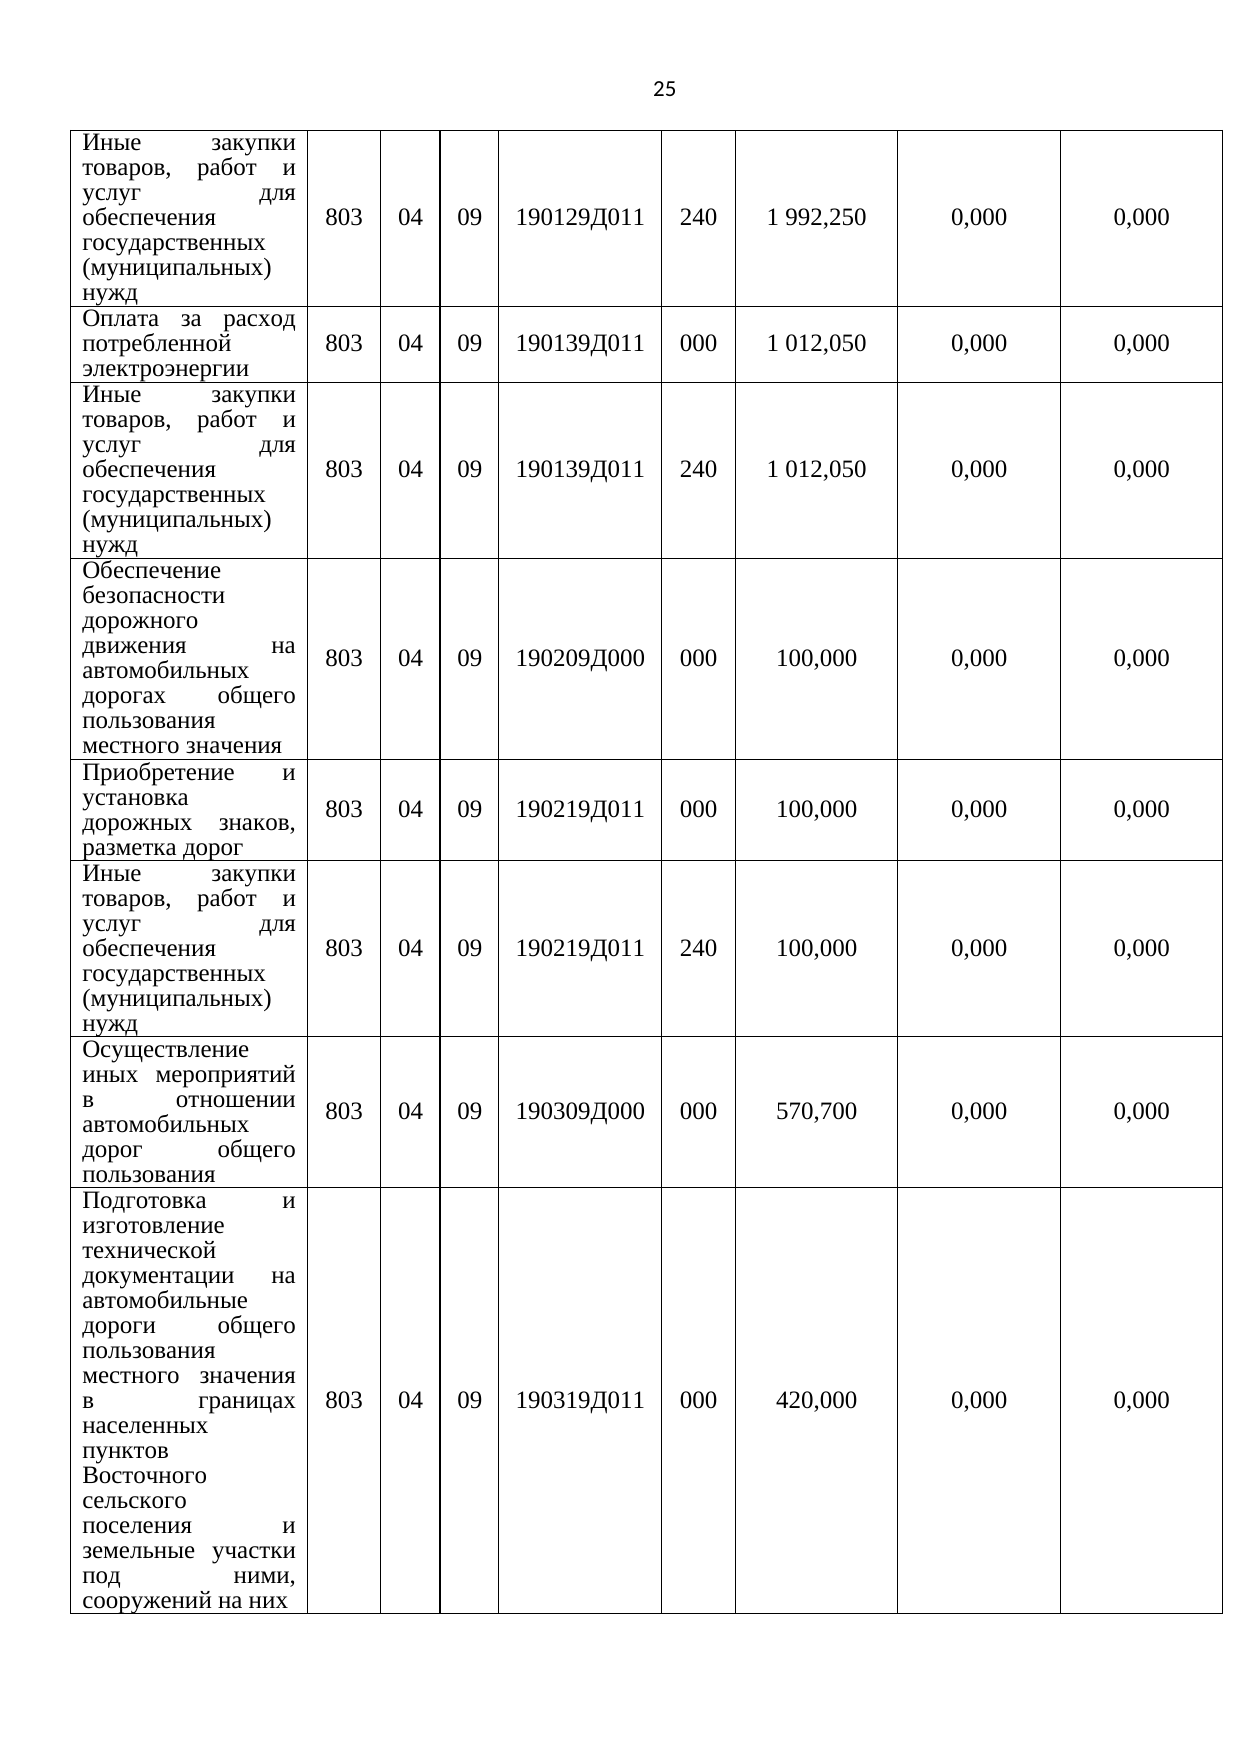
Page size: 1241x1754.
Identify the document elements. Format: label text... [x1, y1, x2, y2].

table_cell 04 [381, 1188, 439, 1613]
table_cell 803 [308, 1037, 380, 1187]
table_cell 803 [308, 760, 380, 860]
table_cell 190129Д011 [499, 131, 661, 306]
table_cell 04 [381, 1037, 439, 1187]
table_cell 1 012,050 [736, 307, 897, 382]
table_cell 100,000 [736, 760, 897, 860]
table_cell 420,000 [736, 1188, 897, 1613]
table_cell Осуществление иных мероприятий в отношении автомобильных дорог общего пользования [71, 1037, 307, 1187]
table_cell 803 [308, 1188, 380, 1613]
table_cell 0,000 [1061, 307, 1222, 382]
table_cell 100,000 [736, 861, 897, 1036]
table_cell 240 [662, 861, 735, 1036]
table_cell 803 [308, 861, 380, 1036]
table_cell 190319Д011 [499, 1188, 661, 1613]
table_cell 0,000 [1061, 1188, 1222, 1613]
table_cell Иные закупки товаров, работ и услуг для обеспечения государственных (муниципальных) нужд [71, 383, 307, 558]
table_cell 09 [441, 861, 498, 1036]
table_cell 0,000 [898, 861, 1060, 1036]
table_cell 0,000 [1061, 559, 1222, 759]
table_cell 190139Д011 [499, 383, 661, 558]
table_cell 0,000 [1061, 1037, 1222, 1187]
table_cell Подготовка и изготовление технической документации на автомобильные дороги общего пользования местного значения в границах населенных пунктов Восточного сельского поселения и земельные участки под ними, сооружений на них [71, 1188, 307, 1613]
table_cell 100,000 [736, 559, 897, 759]
table_cell 190219Д011 [499, 760, 661, 860]
table_cell 240 [662, 383, 735, 558]
table_cell 09 [441, 1188, 498, 1613]
table_cell Иные закупки товаров, работ и услуг для обеспечения государственных (муниципальных) нужд [71, 861, 307, 1036]
table_cell 190209Д000 [499, 559, 661, 759]
table_cell 570,700 [736, 1037, 897, 1187]
table_cell 000 [662, 760, 735, 860]
table_cell 803 [308, 131, 380, 306]
table_cell 000 [662, 1037, 735, 1187]
table_cell 0,000 [1061, 861, 1222, 1036]
table_cell 190139Д011 [499, 307, 661, 382]
table_cell 0,000 [898, 383, 1060, 558]
table_cell 0,000 [1061, 760, 1222, 860]
table_cell 000 [662, 1188, 735, 1613]
table_cell 04 [381, 383, 439, 558]
table_cell 0,000 [1061, 131, 1222, 306]
table_cell 04 [381, 131, 439, 306]
table_cell 04 [381, 307, 439, 382]
table_cell 0,000 [898, 1188, 1060, 1613]
table_cell 09 [441, 760, 498, 860]
table_cell 04 [381, 861, 439, 1036]
table_cell 0,000 [898, 307, 1060, 382]
table_cell 0,000 [1061, 383, 1222, 558]
table_cell 04 [381, 760, 439, 860]
table_cell Приобретение и установка дорожных знаков, разметка дорог [71, 760, 307, 860]
table_cell 190219Д011 [499, 861, 661, 1036]
table_cell 1 012,050 [736, 383, 897, 558]
table_cell 09 [441, 307, 498, 382]
table_cell 803 [308, 559, 380, 759]
table_cell 803 [308, 383, 380, 558]
table_cell 09 [441, 383, 498, 558]
table_cell 1 992,250 [736, 131, 897, 306]
table_cell 0,000 [898, 559, 1060, 759]
table_cell 09 [441, 1037, 498, 1187]
table_cell 803 [308, 307, 380, 382]
table_cell 240 [662, 131, 735, 306]
table_cell 0,000 [898, 1037, 1060, 1187]
table_cell 09 [441, 131, 498, 306]
table_cell Обеспечение безопасности дорожного движения на автомобильных дорогах общего пользования местного значения [71, 559, 307, 759]
table_cell Оплата за расход потребленной электроэнергии [71, 307, 307, 382]
table_cell 000 [662, 307, 735, 382]
table_cell 04 [381, 559, 439, 759]
table_cell Иные закупки товаров, работ и услуг для обеспечения государственных (муниципальных) нужд [71, 131, 307, 306]
table_cell 000 [662, 559, 735, 759]
table_cell 0,000 [898, 760, 1060, 860]
table_cell 09 [441, 559, 498, 759]
table_cell 190309Д000 [499, 1037, 661, 1187]
table_cell 0,000 [898, 131, 1060, 306]
